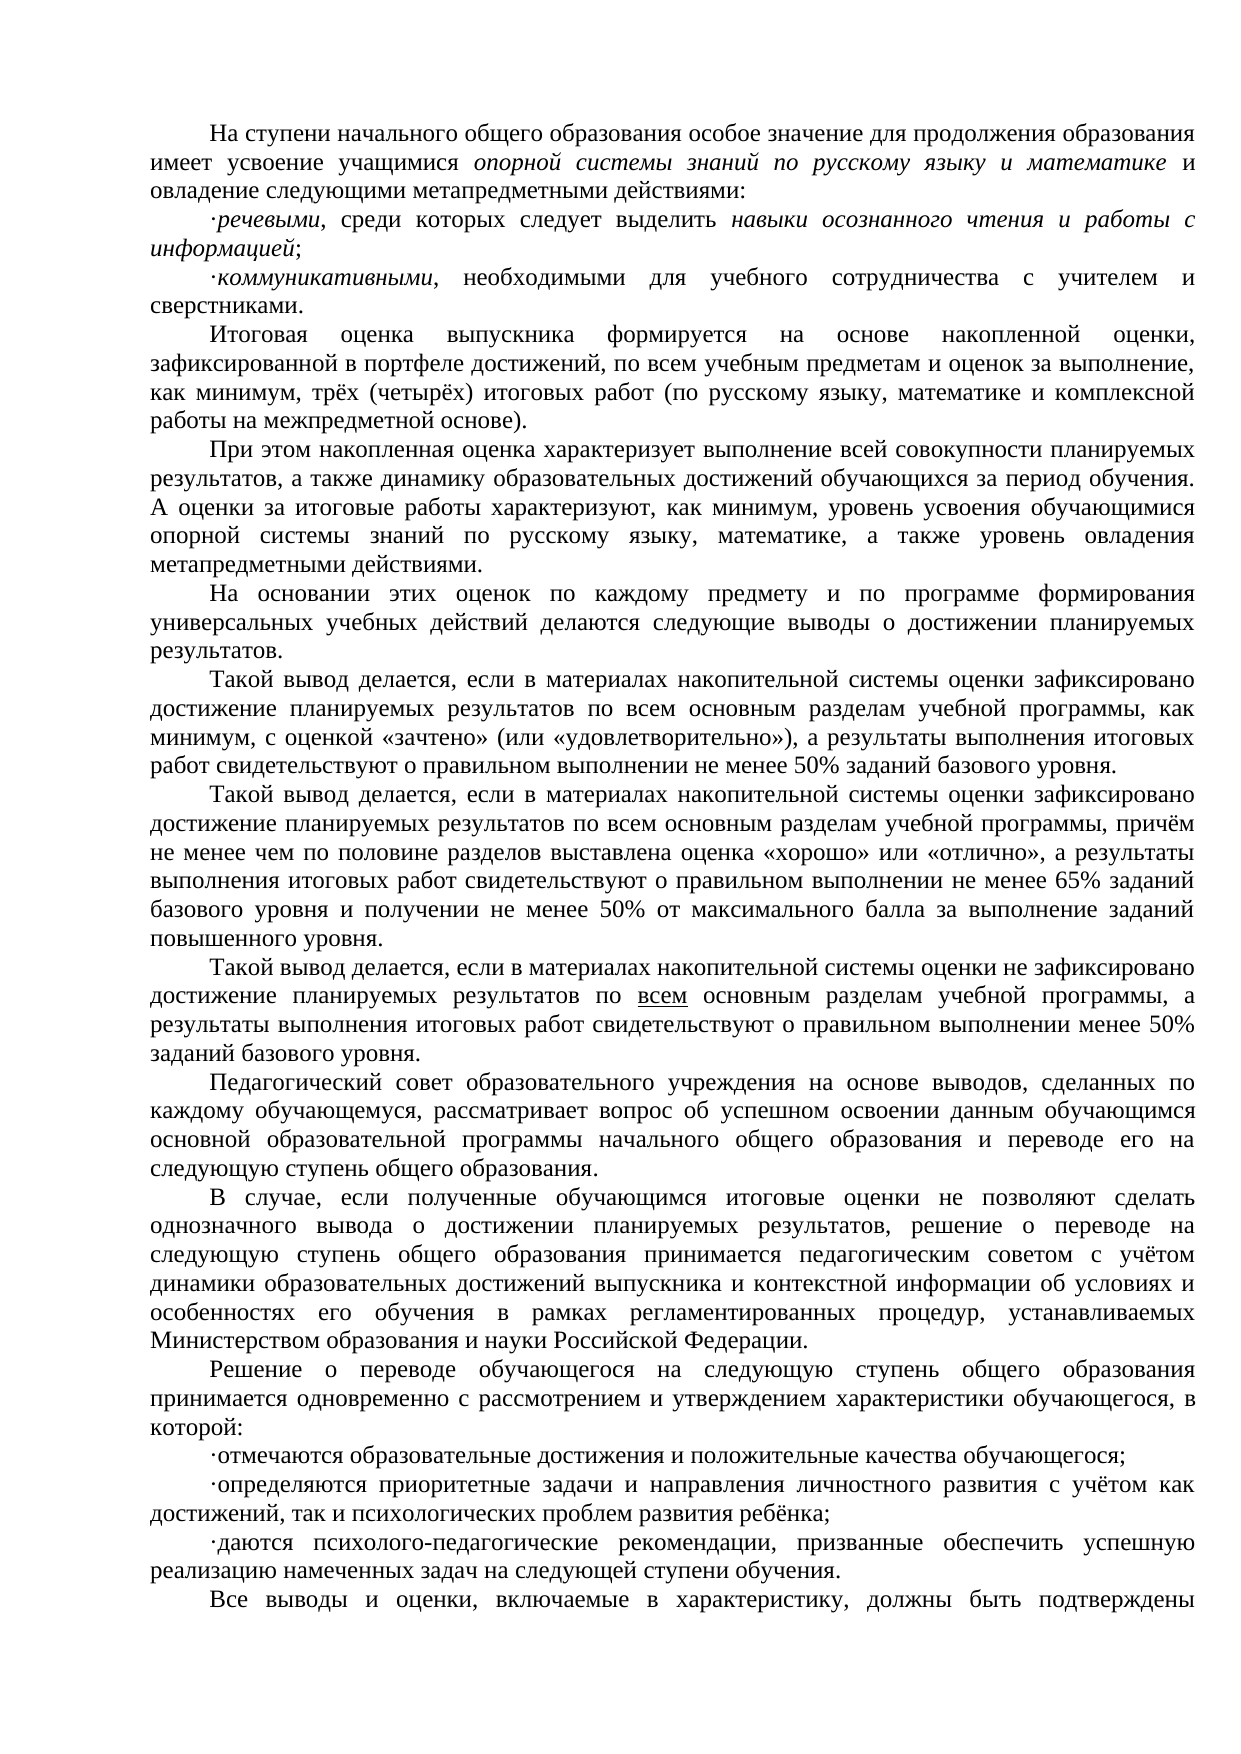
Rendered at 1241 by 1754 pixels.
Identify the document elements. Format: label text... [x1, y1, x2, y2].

text В случае, если полученные обучающимся итоговые оценки не позволяют сделать однозначного вывода о достижении планируемых результатов, решение о переводе на следующую ступень общего образования принимается педагогическим советом с учётом динамики образовательных достижений выпускника и контекстной информации об условиях и особенностях его обучения в рамках регламентированных процедур, устанавливаемых Министерством образования и науки Российской Федерации. [150, 1182, 1196, 1354]
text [150, 1584, 1196, 1613]
text Такой вывод делается, если в материалах накопительной системы оценки зафиксировано достижение планируемых результатов по всем основным разделам учебной программы, причём не менее чем по половине разделов выставлена оценка «хорошо» или «отлично», а результаты выполнения итоговых работ свидетельствуют о правильном выполнении не менее 65% заданий базового уровня и получении не менее 50% от максимального балла за выполнение заданий повышенного уровня. [150, 779, 1196, 952]
text Итоговая оценка выпускника формируется на основе накопленной оценки, зафиксированной в портфеле достижений, по всем учебным предметам и оценок за выполнение, как минимум, трёх (четырёх) итоговых работ (по русскому языку, математике и комплексной работы на межпредметной основе). [150, 319, 1196, 434]
text ·определяются приоритетные задачи и направления личностного развития с учётом как достижений, так и психологических проблем развития ребёнка; [150, 1469, 1196, 1527]
text Такой вывод делается, если в материалах накопительной системы оценки зафиксировано достижение планируемых результатов по всем основным разделам учебной программы, как минимум, с оценкой «зачтено» (или «удовлетворительно»), а результаты выполнения итоговых работ свидетельствуют о правильном выполнении не менее 50% заданий базового уровня. [150, 664, 1196, 779]
text При этом накопленная оценка характеризует выполнение всей совокупности планируемых результатов, а также динамику образовательных достижений обучающихся за период обучения. А оценки за итоговые работы характеризуют, как минимум, уровень усвоения обучающимися опорной системы знаний по русскому языку, математике, а также уровень овладения метапредметными действиями. [150, 434, 1196, 578]
text ·даются психолого-педагогические рекомендации, призванные обеспечить успешную реализацию намеченных задач на следующей ступени обучения. [150, 1527, 1196, 1584]
text Такой вывод делается, если в материалах накопительной системы оценки не зафиксировано достижение планируемых результатов по всем основным разделам учебной программы, а результаты выполнения итоговых работ свидетельствуют о правильном выполнении менее 50% заданий базового уровня. [150, 952, 1196, 1067]
text Решение о переводе обучающегося на следующую ступень общего образования принимается одновременно с рассмотрением и утверждением характеристики обучающегося, в которой: [150, 1354, 1196, 1441]
text Педагогический совет образовательного учреждения на основе выводов, сделанных по каждому обучающемуся, рассматривает вопрос об успешном освоении данным обучающимся основной образовательной программы начального общего образования и переводе его на следующую ступень общего образования. [150, 1067, 1196, 1182]
text На ступени начального общего образования особое значение для продолжения образования имеет усвоение учащимися опорной системы знаний по русскому языку и математике и овладение следующими метапредметными действиями: [150, 118, 1196, 204]
text ·речевыми, среди которых следует выделить навыки осознанного чтения и работы с информацией; [150, 204, 1196, 262]
text На основании этих оценок по каждому предмету и по программе формирования универсальных учебных действий делаются следующие выводы о достижении планируемых результатов. [150, 578, 1196, 664]
text ·коммуникативными, необходимыми для учебного сотрудничества с учителем и сверстниками. [150, 262, 1196, 319]
text ·отмечаются образовательные достижения и положительные качества обучающегося; [150, 1441, 1196, 1469]
